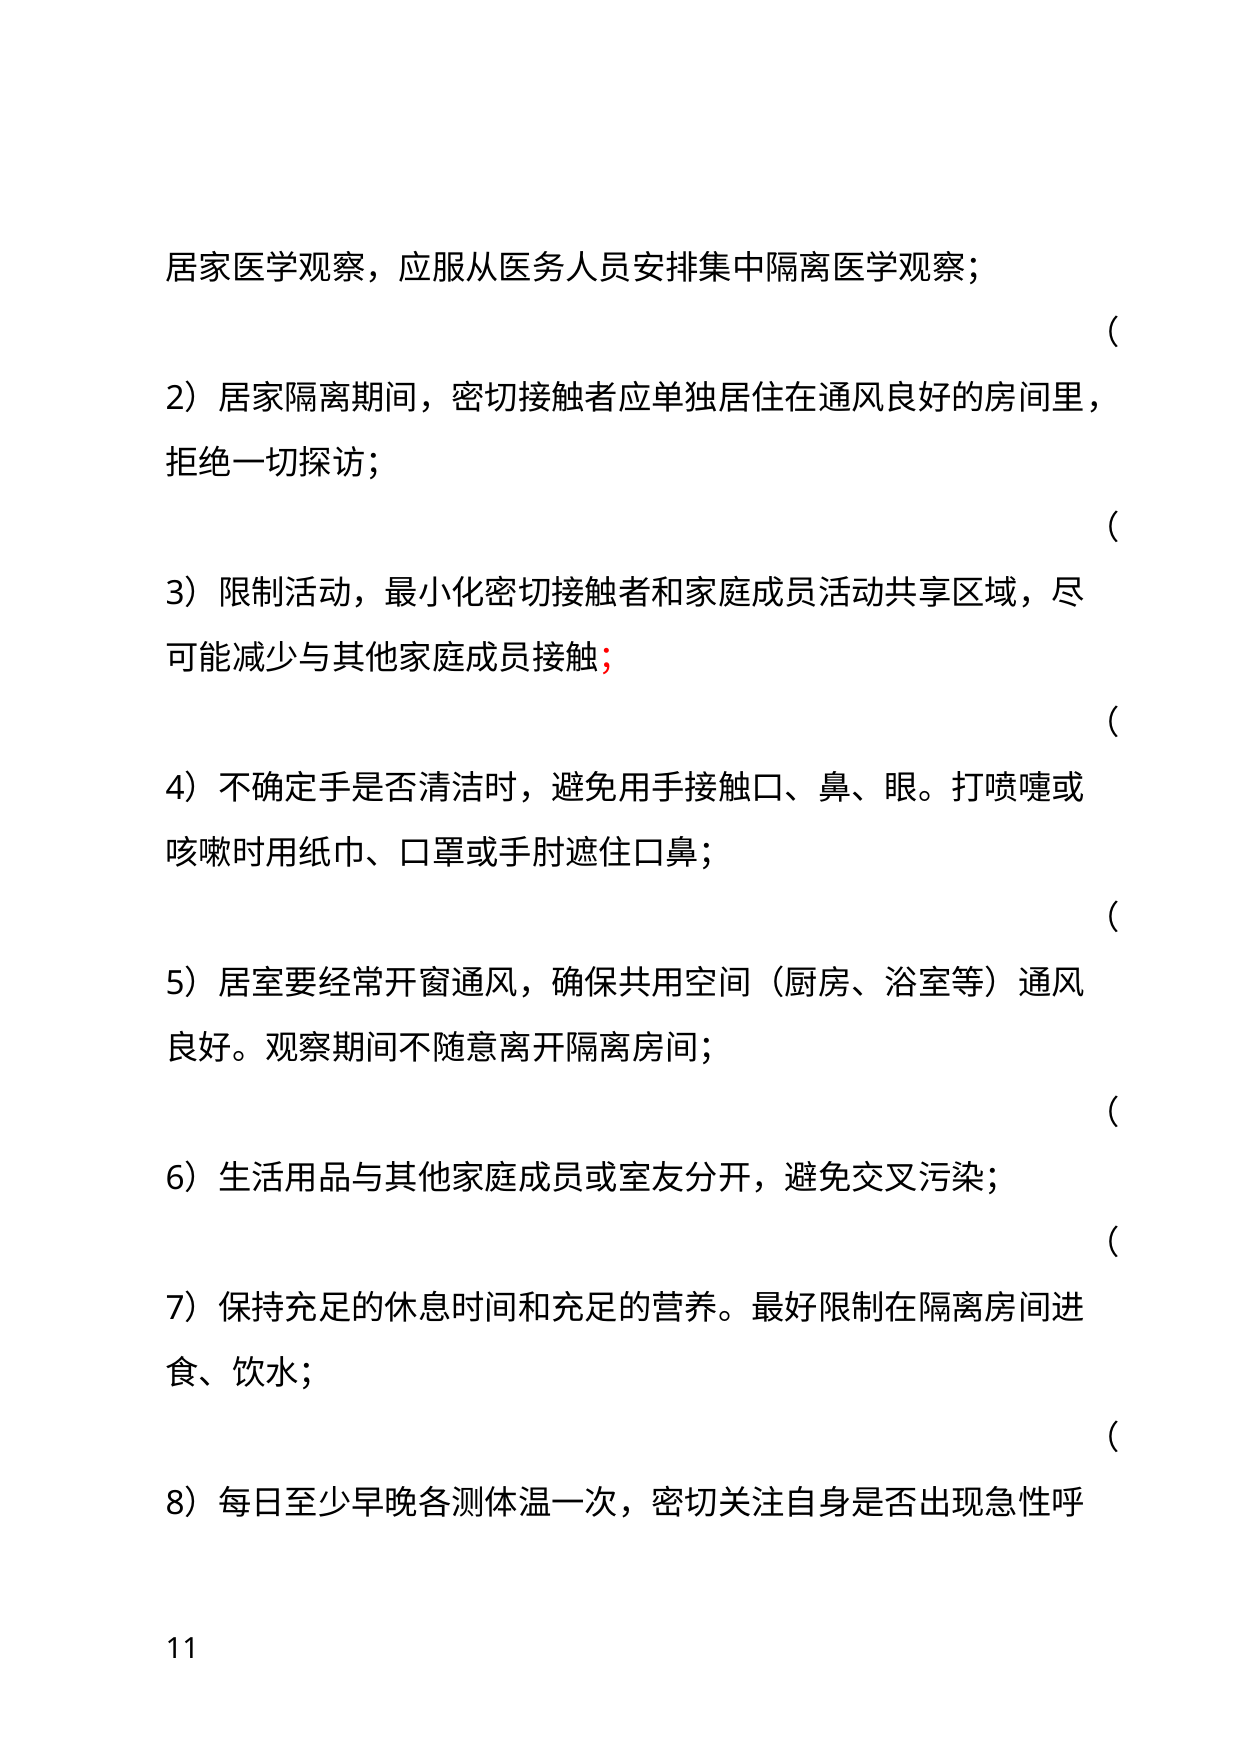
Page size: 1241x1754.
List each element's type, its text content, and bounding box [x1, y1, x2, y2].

text （6）生活用品与其他家庭成员或室友分开，避免交叉污染； [165, 1078, 1087, 1208]
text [165, 1403, 1087, 1533]
text （5）居室要经常开窗通风，确保共用空间（厨房、浴室等）通风良好。观察期间不随意离开隔离房间； [165, 883, 1087, 1078]
text （4）不确定手是否清洁时，避免用手接触口、鼻、眼。打喷嚏或咳嗽时用纸巾、口罩或手肘遮住口鼻； [165, 688, 1087, 883]
text （3）限制活动，最小化密切接触者和家庭成员活动共享区域，尽可能减少与其他家庭成员接触； [165, 493, 1087, 688]
text （7）保持充足的休息时间和充足的营养。最好限制在隔离房间进食、饮水； [165, 1208, 1087, 1403]
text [165, 233, 1087, 298]
text （2）居家隔离期间，密切接触者应单独居住在通风良好的房间里，拒绝一切探访； [165, 298, 1087, 493]
